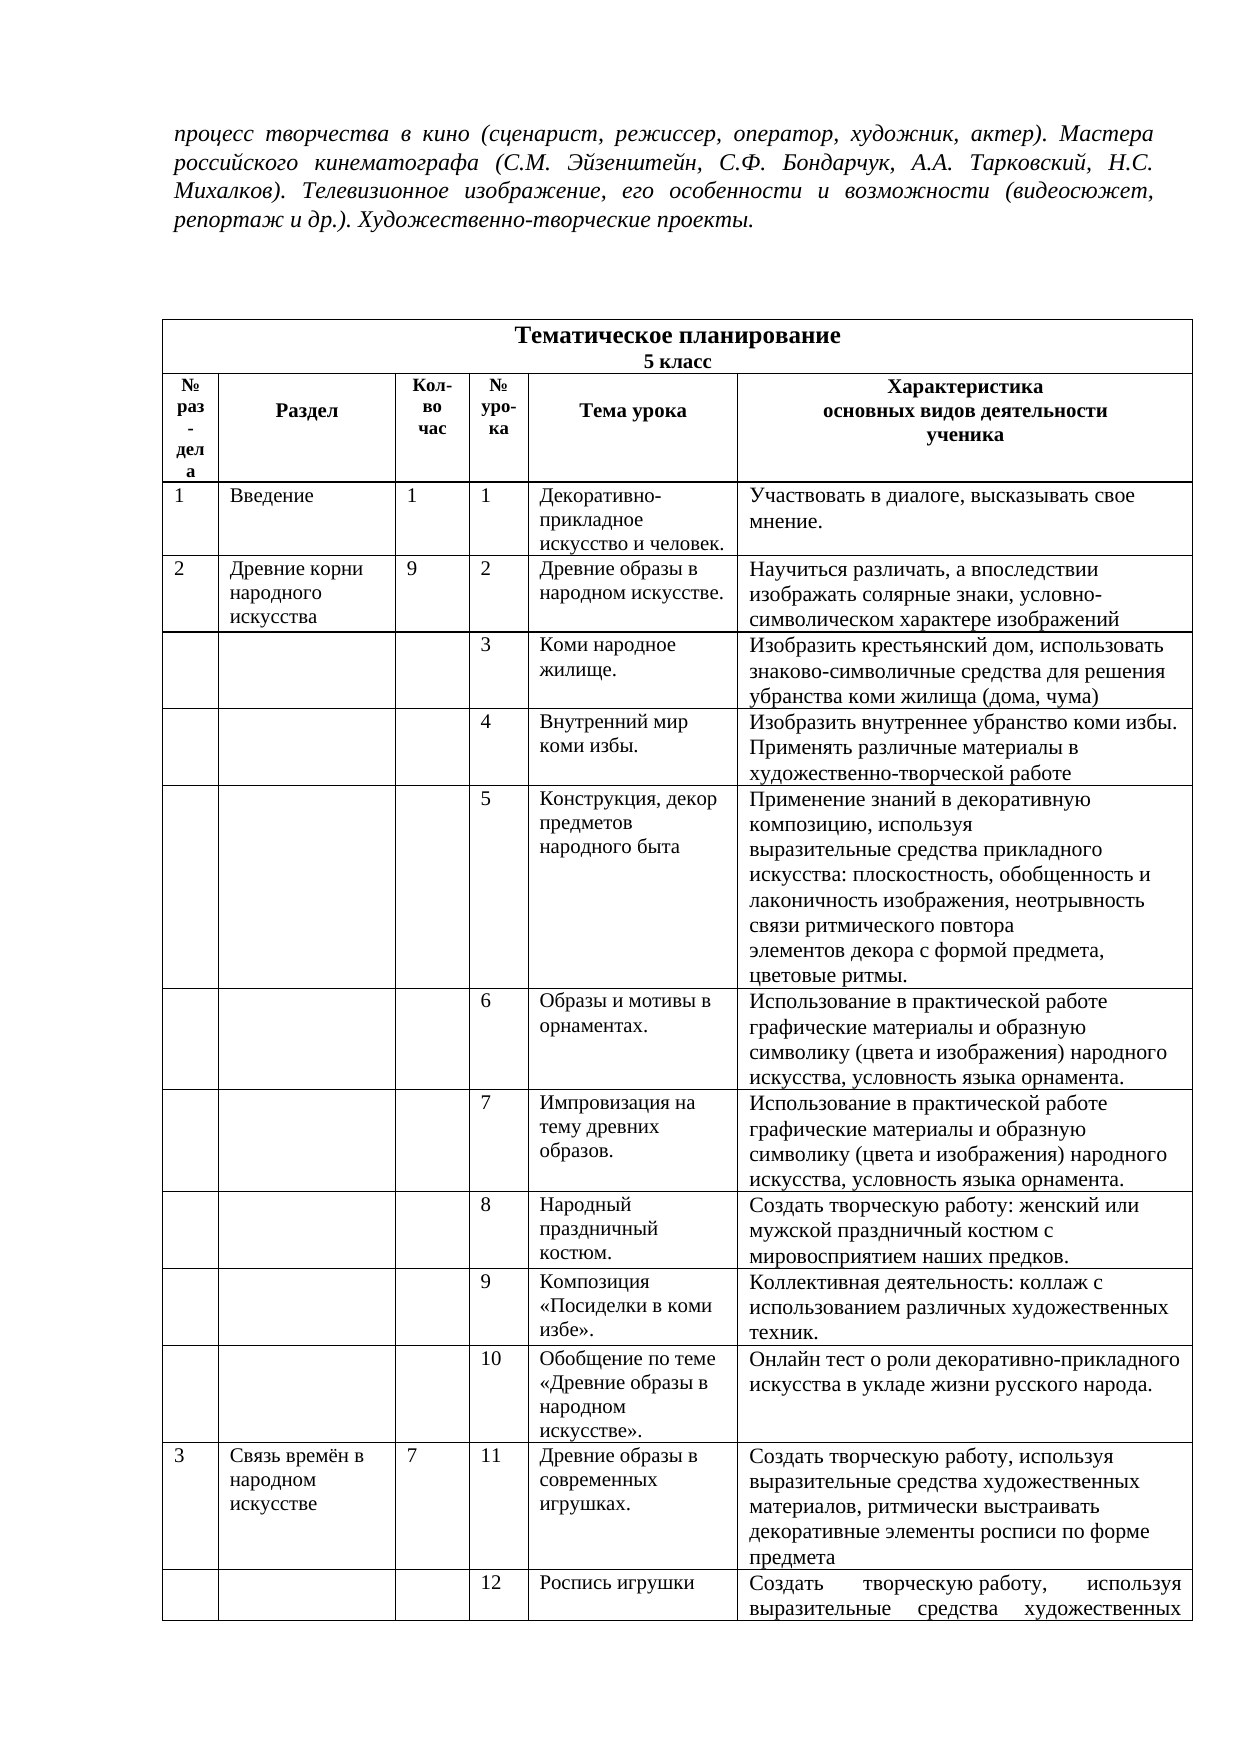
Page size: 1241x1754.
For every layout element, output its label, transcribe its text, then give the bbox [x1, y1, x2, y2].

table_cell Древние образы в современных игрушках. [529, 1443, 737, 1569]
table_cell 12 [470, 1570, 528, 1620]
table_cell [219, 786, 395, 987]
table_cell 7 [396, 1443, 469, 1569]
table_cell Народный праздничный костюм. [529, 1192, 737, 1268]
table_cell [219, 1192, 395, 1268]
table_cell 3 [163, 1443, 218, 1569]
table_cell № раз- дела [163, 374, 218, 481]
table_cell 1 [396, 483, 469, 555]
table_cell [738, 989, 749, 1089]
table_cell 2 [163, 556, 218, 631]
table_cell [219, 1090, 395, 1191]
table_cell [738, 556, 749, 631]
table_cell 10 [470, 1346, 528, 1442]
table_cell [219, 1346, 395, 1442]
table_cell [163, 1192, 218, 1268]
table_cell Введение [219, 483, 395, 555]
table_cell [396, 1346, 469, 1442]
table_cell Древние образы в народном искусстве. [529, 556, 737, 631]
table_header Тематическое планирование 5 класс [163, 320, 1192, 373]
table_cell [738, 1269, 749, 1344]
table_cell Коми народное жилище. [529, 633, 737, 708]
table_cell [396, 633, 469, 708]
table_cell Использование в практической работе графические материалы и образную символику (цвета и изображения) народного искусства, условность языка орнамента. [1086, 989, 1192, 1089]
table_cell 8 [470, 1192, 528, 1268]
table_cell [219, 1269, 395, 1344]
table_cell Онлайн тест о роли декоративно-прикладного искусства в укладе жизни русского народа. [738, 1346, 1192, 1442]
table_cell Роспись игрушки [529, 1570, 737, 1620]
table_cell 7 [470, 1090, 528, 1191]
table_cell Связь времён в народном искусстве [219, 1443, 395, 1569]
table_cell [396, 989, 469, 1089]
table_cell Характеристика основных видов деятельности ученика [738, 374, 1192, 481]
table_cell [219, 709, 395, 785]
table_cell 5 [470, 786, 528, 987]
table_cell 4 [470, 709, 528, 785]
table_cell Декоративно-прикладное искусство и человек. [529, 483, 737, 555]
table_cell 1 [163, 483, 218, 555]
table_cell 2 [470, 556, 528, 631]
table_cell Обобщение по теме «Древние образы в народном искусстве». [529, 1346, 737, 1442]
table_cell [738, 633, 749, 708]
table_cell 11 [470, 1443, 528, 1569]
table_cell [163, 1346, 218, 1442]
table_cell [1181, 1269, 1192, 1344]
table_cell Конструкция, декор предметов народного быта [529, 786, 737, 987]
table_cell [396, 786, 469, 987]
table_cell [396, 1192, 469, 1268]
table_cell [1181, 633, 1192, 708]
table_cell Научиться различать, а впоследствии изображать солярные знаки, условно-символическом характере изображений [1099, 556, 1192, 631]
table_cell [163, 1090, 218, 1191]
table_cell Применение знаний в декоративную композицию, используя выразительные средства прикладного искусства: плоскостность, обобщенность и лаконичность изображения, неотрывность связи ритмического повтора элементов декора с формой предмета, цветовые ритмы. [908, 786, 1192, 987]
table_cell 9 [396, 556, 469, 631]
table_cell Импровизация на тему древних образов. [529, 1090, 737, 1191]
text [174, 119, 1155, 233]
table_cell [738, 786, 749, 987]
table_cell Кол- во час [396, 374, 469, 481]
table_cell [219, 1570, 395, 1620]
table_cell [396, 1090, 469, 1191]
table_cell [219, 633, 395, 708]
table_cell [163, 786, 218, 987]
table_cell [163, 1269, 218, 1344]
table_cell Участвовать в диалоге, высказывать свое мнение. [738, 483, 1192, 555]
table_cell Раздел [219, 374, 395, 481]
table_cell [396, 1570, 469, 1620]
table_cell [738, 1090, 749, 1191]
table_cell 1 [470, 483, 528, 555]
table_cell Композиция «Посиделки в коми избе». [529, 1269, 737, 1344]
table_cell Тема урока [529, 374, 737, 481]
table_cell № уро- ка [470, 374, 528, 481]
table_cell Образы и мотивы в орнаментах. [529, 989, 737, 1089]
table_cell 3 [470, 633, 528, 708]
table_cell [163, 633, 218, 708]
table_cell Использование в практической работе графические материалы и образную символику (цвета и изображения) народного искусства, условность языка орнамента. [1086, 1090, 1192, 1191]
table_cell Изобразить внутреннее убранство коми избы. Применять различные материалы в художественно-творческой работе [738, 709, 1192, 785]
table_cell [396, 1269, 469, 1344]
table_cell [219, 989, 395, 1089]
table_cell 9 [470, 1269, 528, 1344]
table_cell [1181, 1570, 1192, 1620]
table_cell [396, 709, 469, 785]
table_cell Древние корни народного искусства [219, 556, 395, 631]
table_cell [163, 1570, 218, 1620]
table_cell Создать творческую работу: женский или мужской праздничный костюм с мировосприятием наших предков. [738, 1192, 1192, 1268]
table_cell [163, 709, 218, 785]
table_cell [163, 989, 218, 1089]
table_cell 6 [470, 989, 528, 1089]
table_cell Внутренний мир коми избы. [529, 709, 737, 785]
